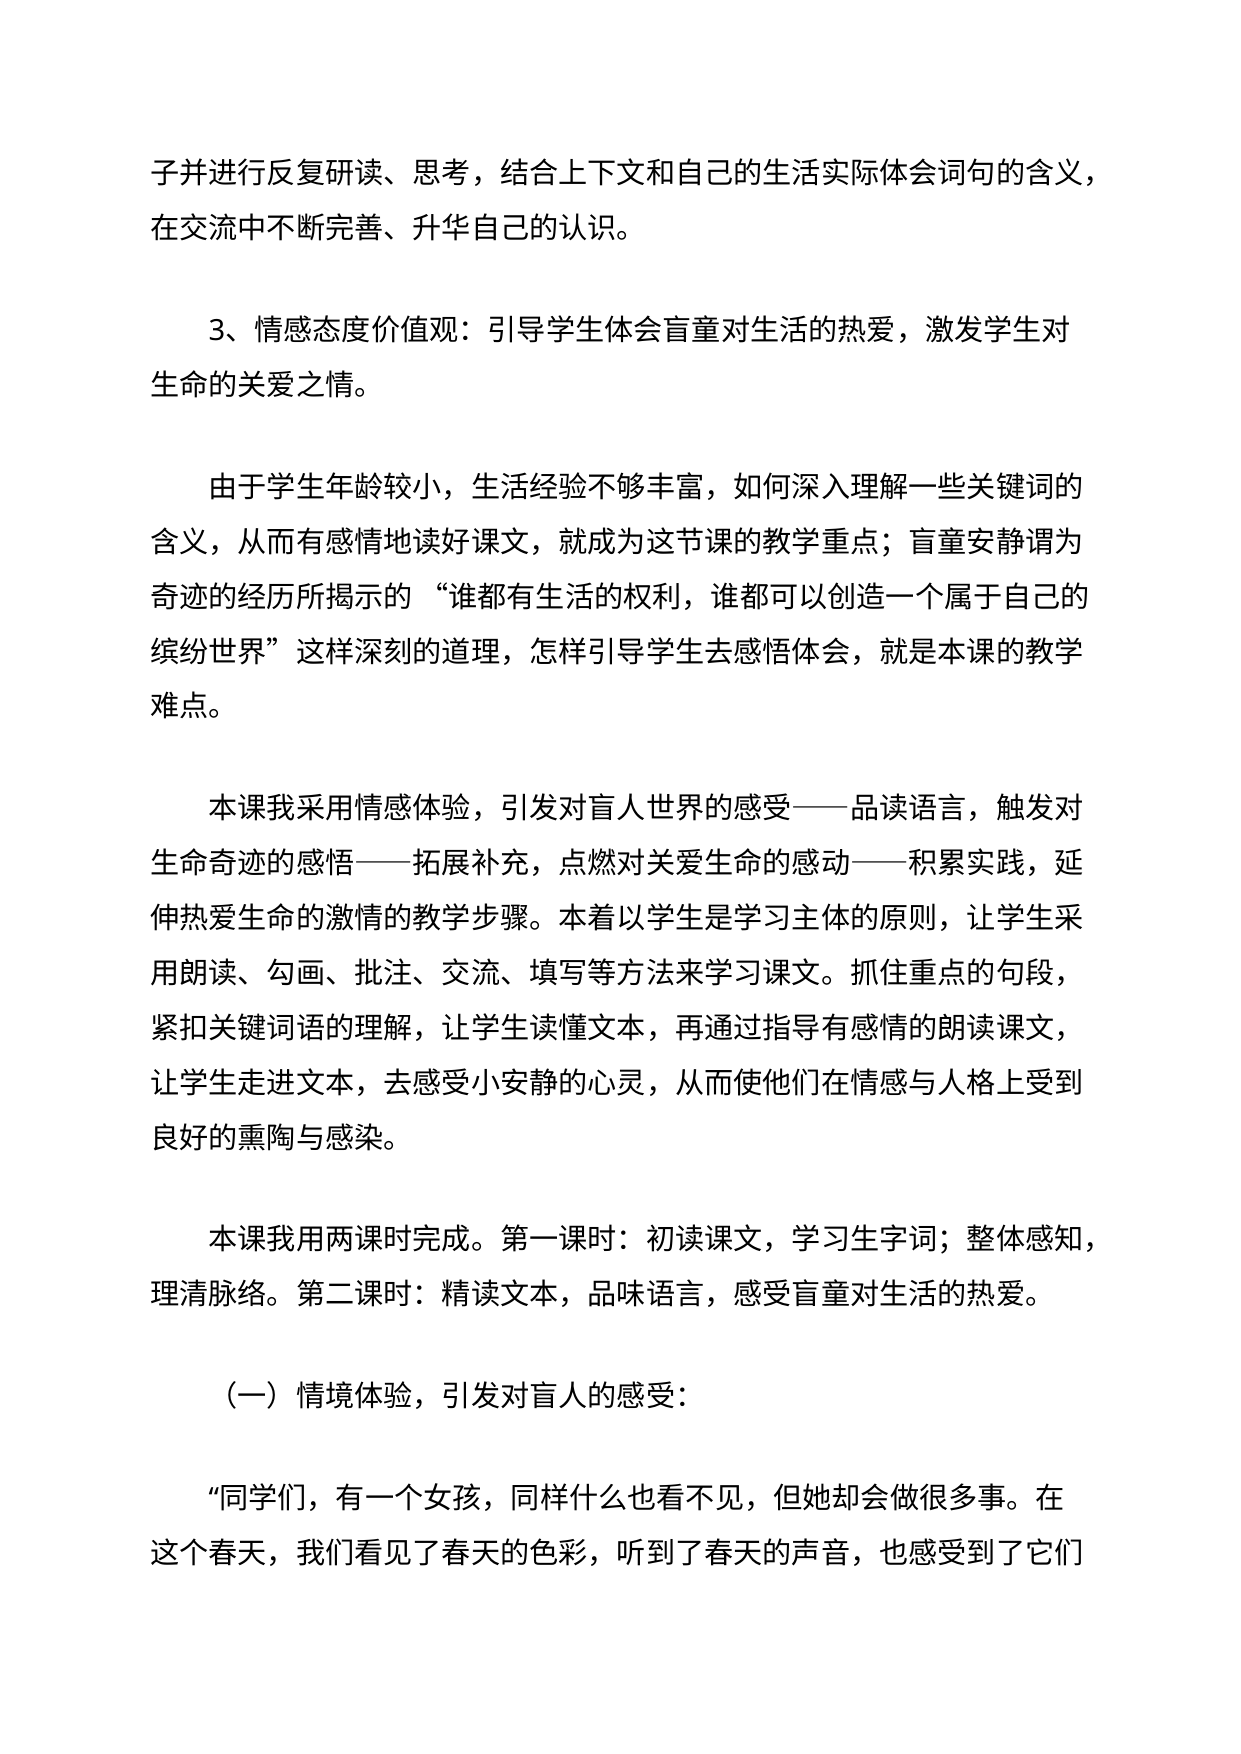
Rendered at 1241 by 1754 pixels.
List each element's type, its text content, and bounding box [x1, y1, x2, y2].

text 由于学生年龄较小，生活经验不够丰富，如何深入理解一些关键词的含义，从而有感情地读好课文，就成为这节课的教学重点；盲童安静谓为奇迹的经历所揭示的 “谁都有生活的权利，谁都可以创造一个属于自己的缤纷世界”这样深刻的道理，怎样引导学生去感悟体会，就是本课的教学难点。 [150, 463, 1090, 725]
text （一）情境体验，引发对盲人的感受： [150, 1373, 1090, 1415]
text 本课我采用情感体验，引发对盲人世界的感受——品读语言，触发对生命奇迹的感悟——拓展补充，点燃对关爱生命的感动——积累实践，延伸热爱生命的激情的教学步骤。本着以学生是学习主体的原则，让学生采用朗读、勾画、批注、交流、填写等方法来学习课文。抓住重点的句段，紧扣关键词语的理解，让学生读懂文本，再通过指导有感情的朗读课文，让学生走进文本，去感受小安静的心灵，从而使他们在情感与人格上受到良好的熏陶与感染。 [150, 785, 1090, 1156]
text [150, 150, 1090, 247]
text 本课我用两课时完成。第一课时：初读课文，学习生字词；整体感知，理清脉络。第二课时：精读文本，品味语言，感受盲童对生活的热爱。 [150, 1216, 1090, 1313]
text 3、情感态度价值观：引导学生体会盲童对生活的热爱，激发学生对生命的关爱之情。 [150, 307, 1090, 404]
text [150, 1474, 1090, 1572]
